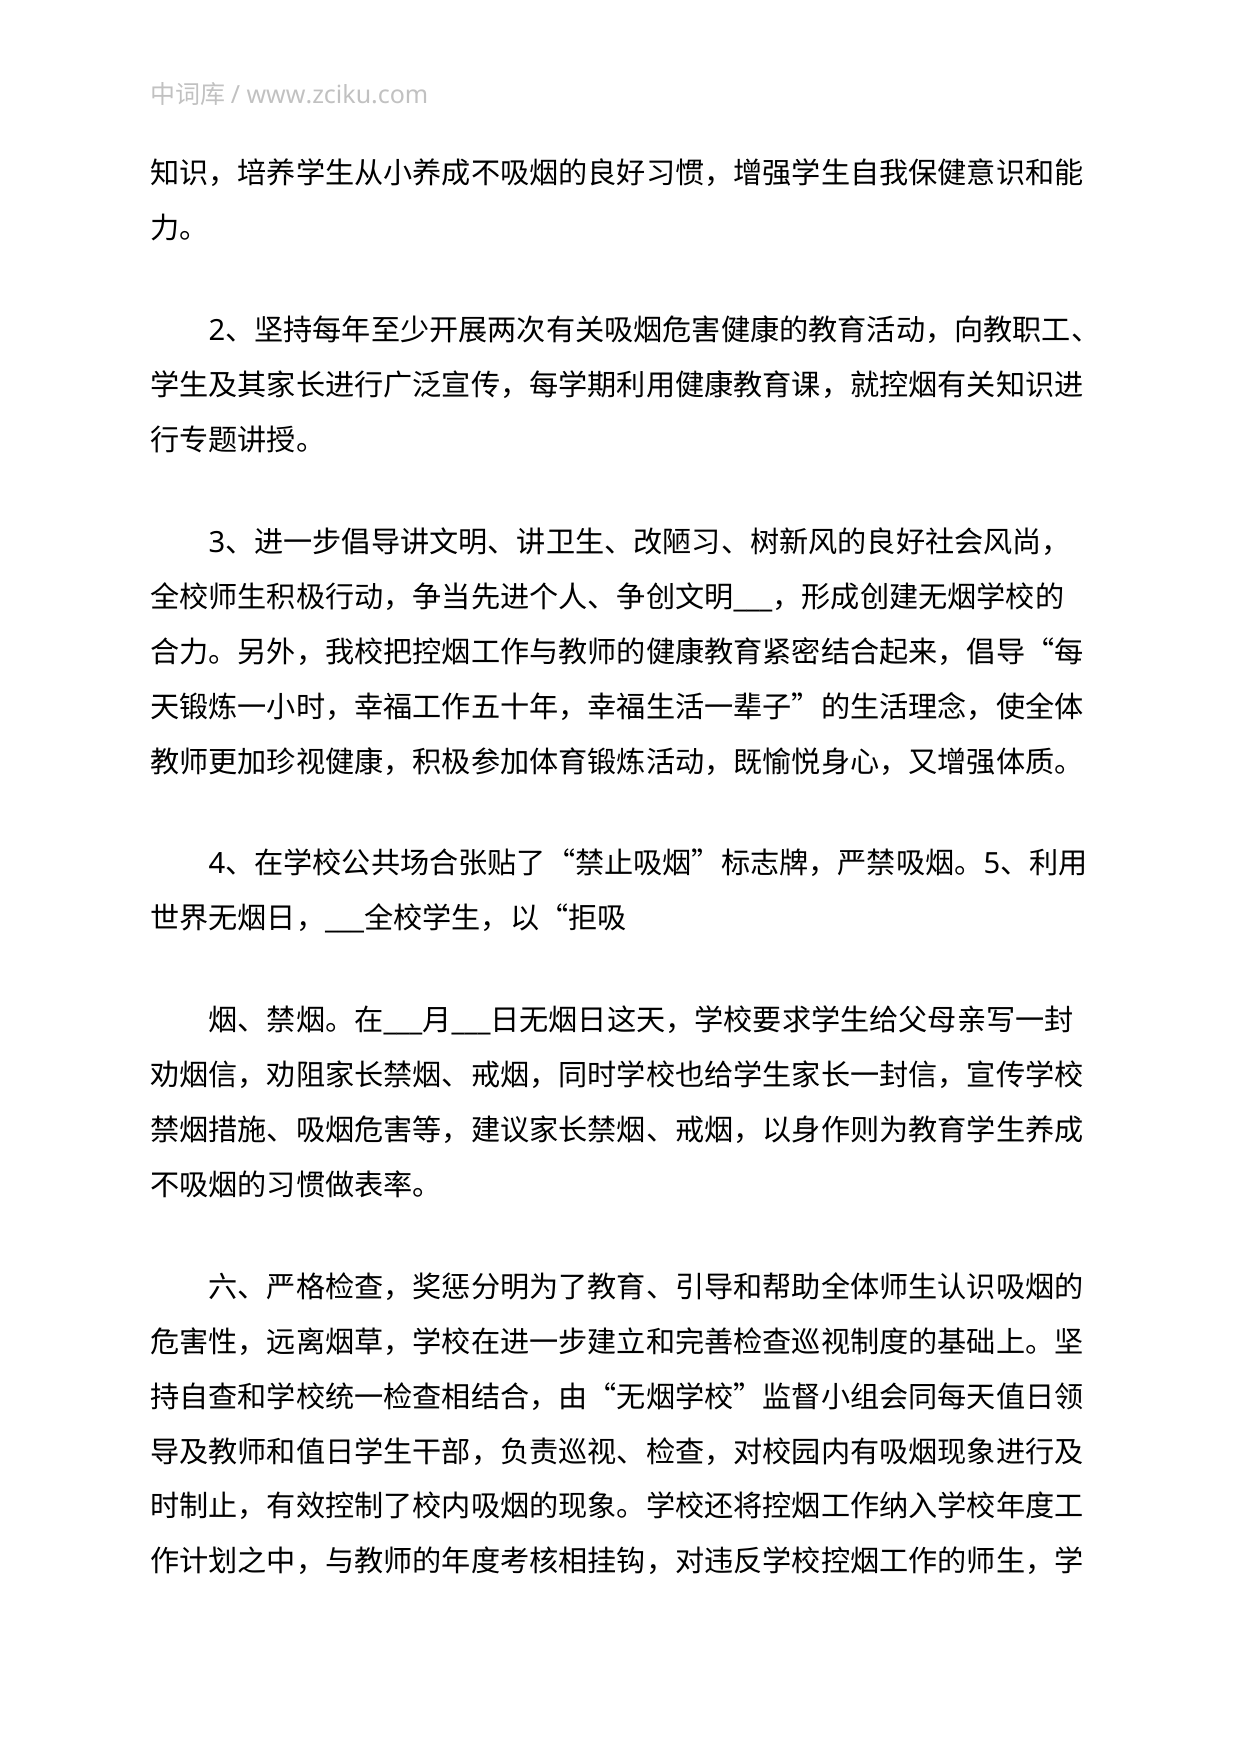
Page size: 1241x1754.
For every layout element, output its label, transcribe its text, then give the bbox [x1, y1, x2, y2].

text 2、坚持每年至少开展两次有关吸烟危害健康的教育活动，向教职工、学生及其家长进行广泛宣传，每学期利用健康教育课，就控烟有关知识进行专题讲授。 [150, 307, 1090, 459]
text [150, 150, 1090, 247]
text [150, 1263, 1090, 1580]
text 3、进一步倡导讲文明、讲卫生、改陋习、树新风的良好社会风尚，全校师生积极行动，争当先进个人、争创文明___，形成创建无烟学校的合力。另外，我校把控烟工作与教师的健康教育紧密结合起来，倡导“每天锻炼一小时，幸福工作五十年，幸福生活一辈子”的生活理念，使全体教师更加珍视健康，积极参加体育锻炼活动，既愉悦身心，又增强体质。 [150, 518, 1090, 780]
text 烟、禁烟。在___月___日无烟日这天，学校要求学生给父母亲写一封劝烟信，劝阻家长禁烟、戒烟，同时学校也给学生家长一封信，宣传学校禁烟措施、吸烟危害等，建议家长禁烟、戒烟，以身作则为教育学生养成不吸烟的习惯做表率。 [150, 997, 1090, 1204]
text 4、在学校公共场合张贴了“禁止吸烟”标志牌，严禁吸烟。5、利用世界无烟日，___全校学生，以“拒吸 [150, 840, 1090, 937]
